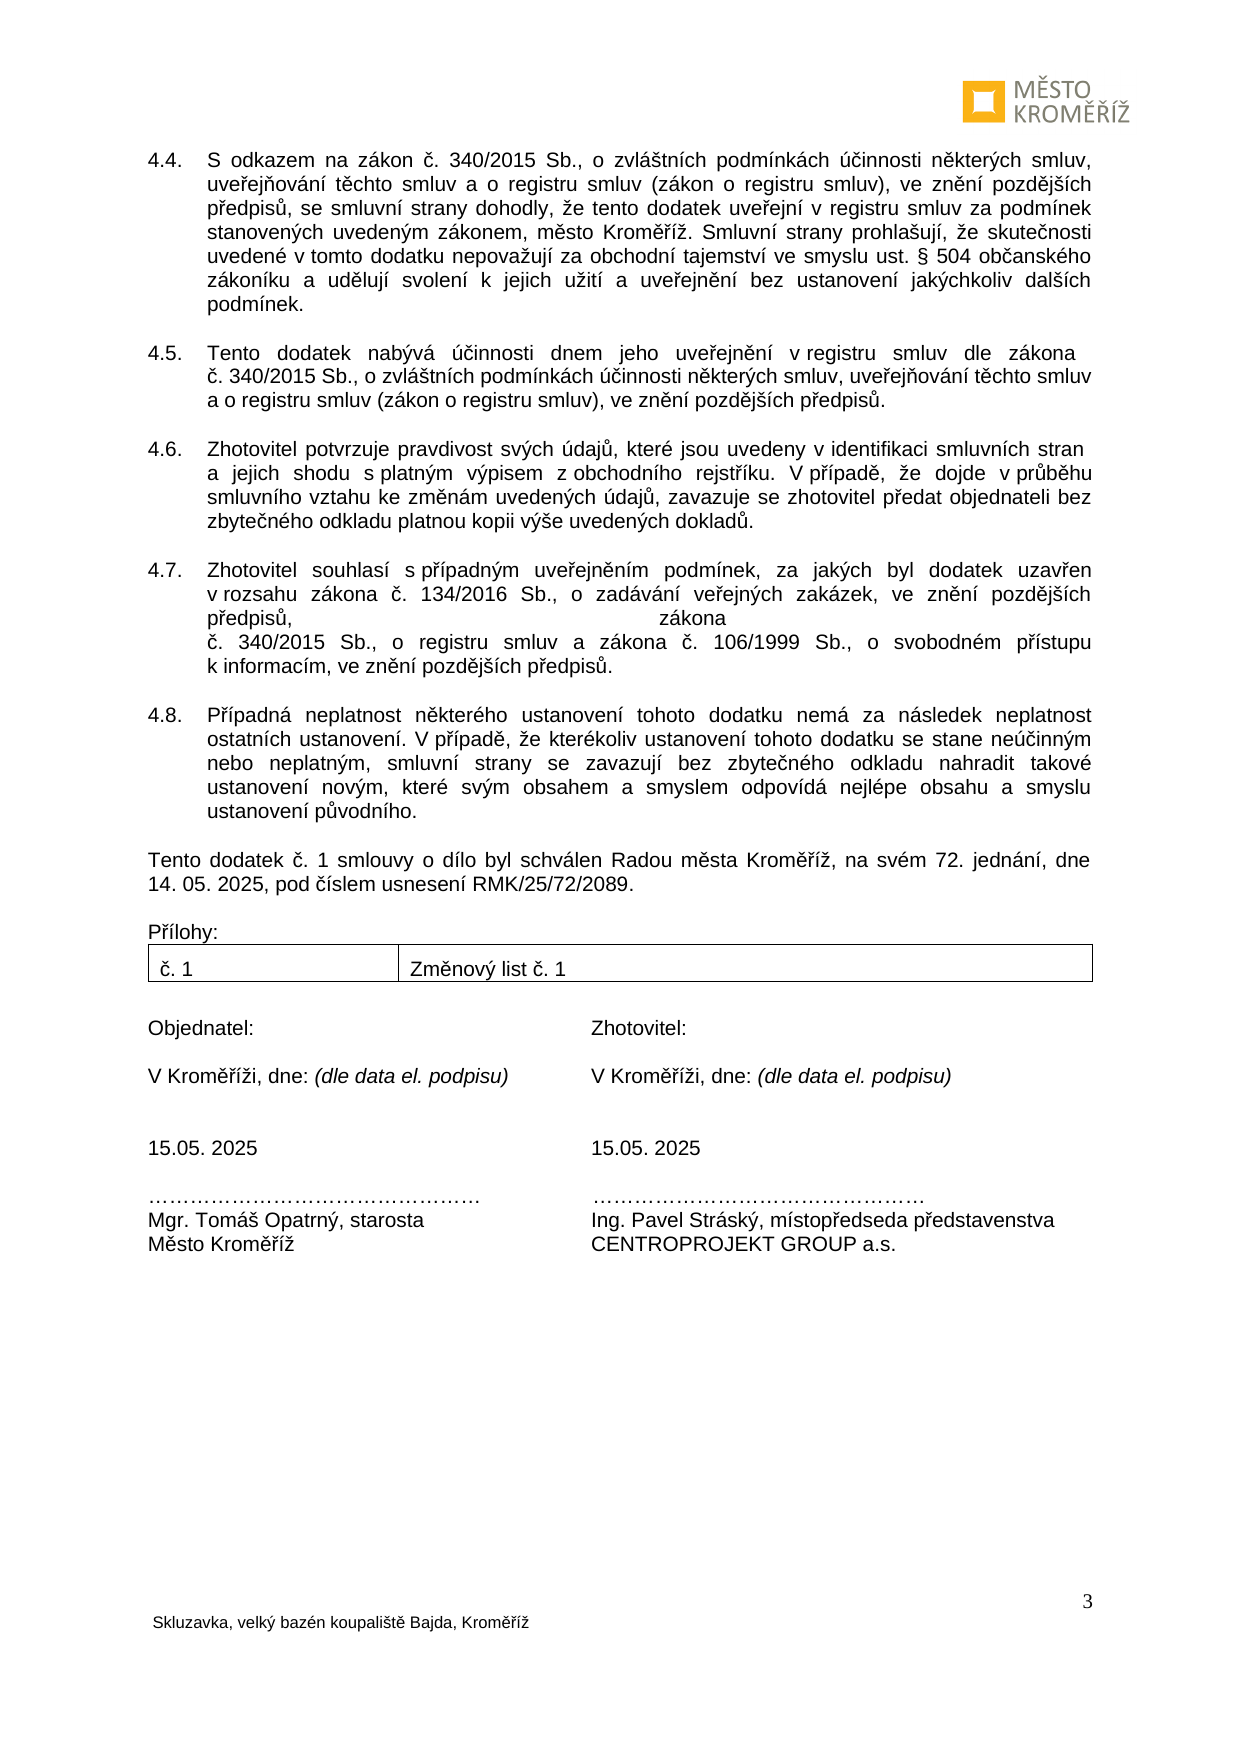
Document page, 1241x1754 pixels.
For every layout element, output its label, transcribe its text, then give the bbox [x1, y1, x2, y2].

list Případná neplatnost některého ustanovení tohoto dodatku nemá za následek neplatnost ostatních ustanovení. V případě, že kterékoliv ustanovení tohoto dodatku se stane neúčinným nebo neplatným, smluvní strany se zavazují bez zbytečného odkladu nahradit takové ustanovení novým, které svým obsahem a smyslem odpovídá nejlépe obsahu a smyslu ustanovení původního. [148, 703, 1092, 823]
text Tento dodatek č. 1 smlouvy o dílo byl schválen Radou města Kroměříž, na svém 72. jednání, dne 14. 05. 2025, pod číslem usnesení RMK/25/72/2089. [148, 848, 1092, 896]
table_header č. 1 [149, 945, 398, 981]
text Město Kroměříž CENTROPROJEKT GROUP a.s. [148, 1232, 1092, 1256]
picture [957, 69, 1137, 135]
text Objednatel: Zhotovitel: [148, 1016, 1092, 1040]
text 15.05. 2025 15.05. 2025 [148, 1136, 1092, 1160]
text Mgr. Tomáš Opatrný, starosta Ing. Pavel Stráský, místopředseda představenstva [148, 1208, 1092, 1232]
list S odkazem na zákon č. 340/2015 Sb., o zvláštních podmínkách účinnosti některých smluv, uveřejňování těchto smluv a o registru smluv (zákon o registru smluv), ve znění pozdějších předpisů, se smluvní strany dohodly, že tento dodatek uveřejní v registru smluv za podmínek stanovených uvedeným zákonem, město Kroměříž. Smluvní strany prohlašují, že skutečnosti uvedené v tomto dodatku nepovažují za obchodní tajemství ve smyslu ust. § 504 občanského zákoníku a udělují svolení k jejich užití a uveřejnění bez ustanovení jakýchkoliv dalších podmínek. [148, 148, 1092, 315]
list Zhotovitel potvrzuje pravdivost svých údajů, které jsou uvedeny v identifikaci smluvních stran a jejich shodu s platným výpisem z obchodního rejstříku. V případě, že dojde v průběhu smluvního vztahu ke změnám uvedených údajů, zavazuje se zhotovitel předat objednateli bez zbytečného odkladu platnou kopii výše uvedených dokladů. [148, 437, 1092, 533]
list Tento dodatek nabývá účinnosti dnem jeho uveřejnění v registru smluv dle zákona č. 340/2015 Sb., o zvláštních podmínkách účinnosti některých smluv, uveřejňování těchto smluv a o registru smluv (zákon o registru smluv), ve znění pozdějších předpisů. [148, 340, 1092, 412]
text Přílohy: [148, 919, 1092, 943]
text V Kroměříži, dne: (dle data el. podpisu) V Kroměříži, dne: (dle data el. podpisu) [148, 1064, 1092, 1088]
table_header Změnový list č. 1 [399, 945, 1092, 981]
list Zhotovitel souhlasí s případným uveřejněním podmínek, za jakých byl dodatek uzavřen v rozsahu zákona č. 134/2016 Sb., o zadávání veřejných zakázek, ve znění pozdějších předpisů, zákona č. 340/2015 Sb., o registru smluv a zákona č. 106/1999 Sb., o svobodném přístupu k informacím, ve znění pozdějších předpisů. [148, 558, 1092, 678]
text ………………………………………… ………………………………………… [148, 1184, 1092, 1208]
